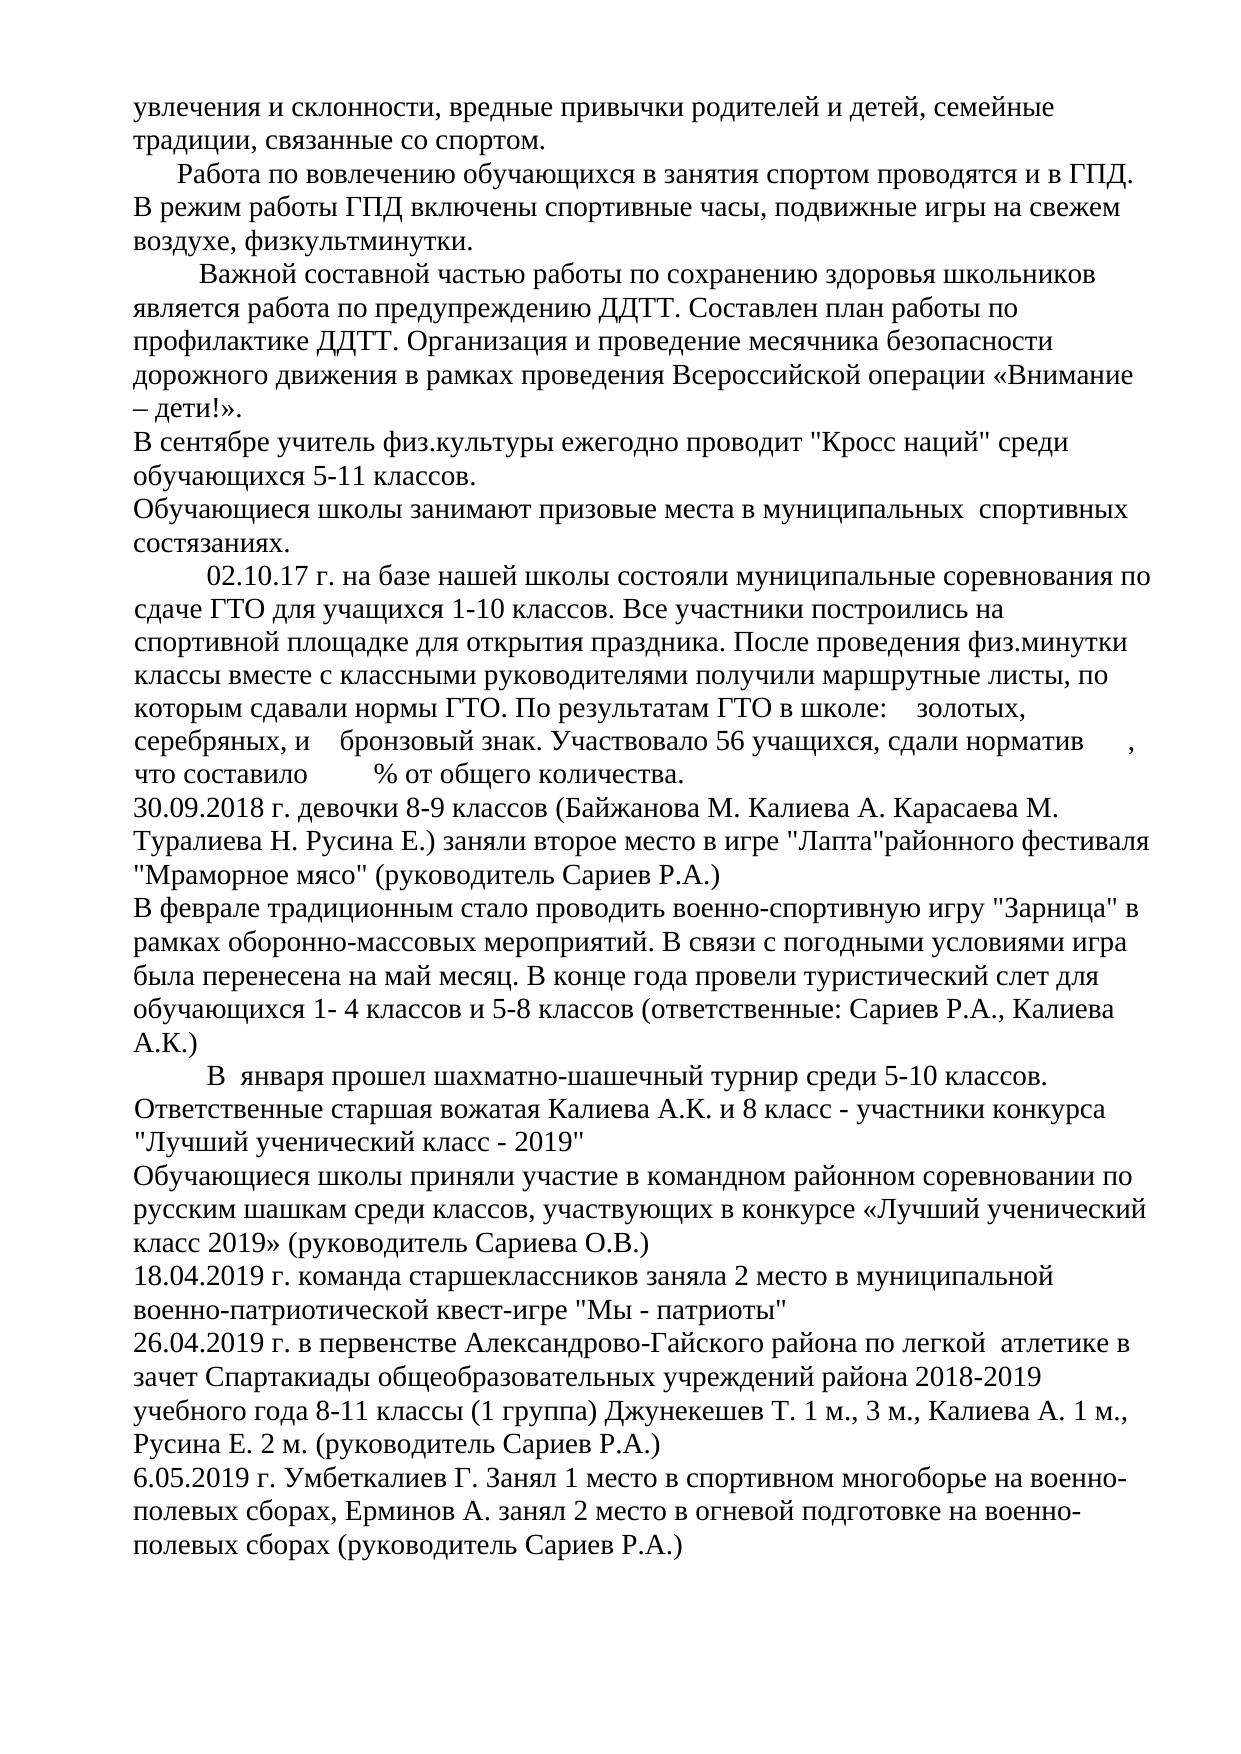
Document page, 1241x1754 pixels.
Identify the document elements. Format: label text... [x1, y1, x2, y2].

text Обучающиеся школы приняли участие в командном районном соревновании по русским шашкам среди классов, участвующих в конкурсе «Лучший ученический класс 2019» (руководитель Сариева О.В.) [133, 1158, 1152, 1258]
text В сентябре учитель физ.культуры ежегодно проводит "Кросс наций" среди обучающихся 5-11 классов. [133, 424, 1152, 491]
text В феврале традиционным стало проводить военно-спортивную игру "Зарница" в рамках оборонно-массовых мероприятий. В связи с погодными условиями игра была перенесена на май месяц. В конце года провели туристический слет для обучающихся 1- 4 классов и 5-8 классов (ответственные: Сариев Р.А., Калиева А.К.) [133, 891, 1152, 1058]
text Важной составной частью работы по сохранению здоровья школьников является работа по предупреждению ДДТТ. Составлен план работы по профилактике ДДТТ. Организация и проведение месячника безопасности дорожного движения в рамках проведения Всероссийской операции «Внимание – дети!». [133, 256, 1152, 424]
text Работа по вовлечению обучающихся в занятия спортом проводятся и в ГПД. В режим работы ГПД включены спортивные часы, подвижные игры на свежем воздухе, физкультминутки. [133, 156, 1152, 256]
text 26.04.2019 г. в первенстве Александрово-Гайского района по легкой атлетике в зачет Спартакиады общеобразовательных учреждений района 2018-2019 учебного года 8-11 классы (1 группа) Джунекешев Т. 1 м., 3 м., Калиева А. 1 м., Русина Е. 2 м. (руководитель Сариев Р.А.) [133, 1326, 1152, 1460]
text 18.04.2019 г. команда старшеклассников заняла 2 место в муниципальной военно-патриотической квест-игре "Мы - патриоты" [133, 1258, 1152, 1326]
text 6.05.2019 г. Умбеткалиев Г. Занял 1 место в спортивном многоборье на военно-полевых сборах, Ерминов А. занял 2 место в огневой подготовке на военно-полевых сборах (руководитель Сариев Р.А.) [133, 1460, 1152, 1560]
text Обучающиеся школы занимают призовые места в муниципальных спортивных состязаниях. [133, 491, 1152, 558]
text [133, 89, 1152, 156]
text В января прошел шахматно-шашечный турнир среди 5-10 классов. Ответственные старшая вожатая Калиева А.К. и 8 класс - участники конкурса "Лучший ученический класс - 2019" [134, 1059, 1152, 1158]
text 02.10.17 г. на базе нашей школы состояли муниципальные соревнования по сдаче ГТО для учащихся 1-10 классов. Все участники построились на спортивной площадке для открытия праздника. После проведения физ.минутки классы вместе с классными руководителями получили маршрутные листы, по которым сдавали нормы ГТО. По результатам ГТО в школе: золотых, серебряных, и бронзовый знак. Участвовало 56 учащихся, сдали норматив , что составило % от общего количества. [134, 559, 1152, 790]
text 30.09.2018 г. девочки 8-9 классов (Байжанова М. Калиева А. Карасаева М. Туралиева Н. Русина Е.) заняли второе место в игре "Лапта"районного фестиваля "Мраморное мясо" (руководитель Сариев Р.А.) [133, 790, 1152, 891]
